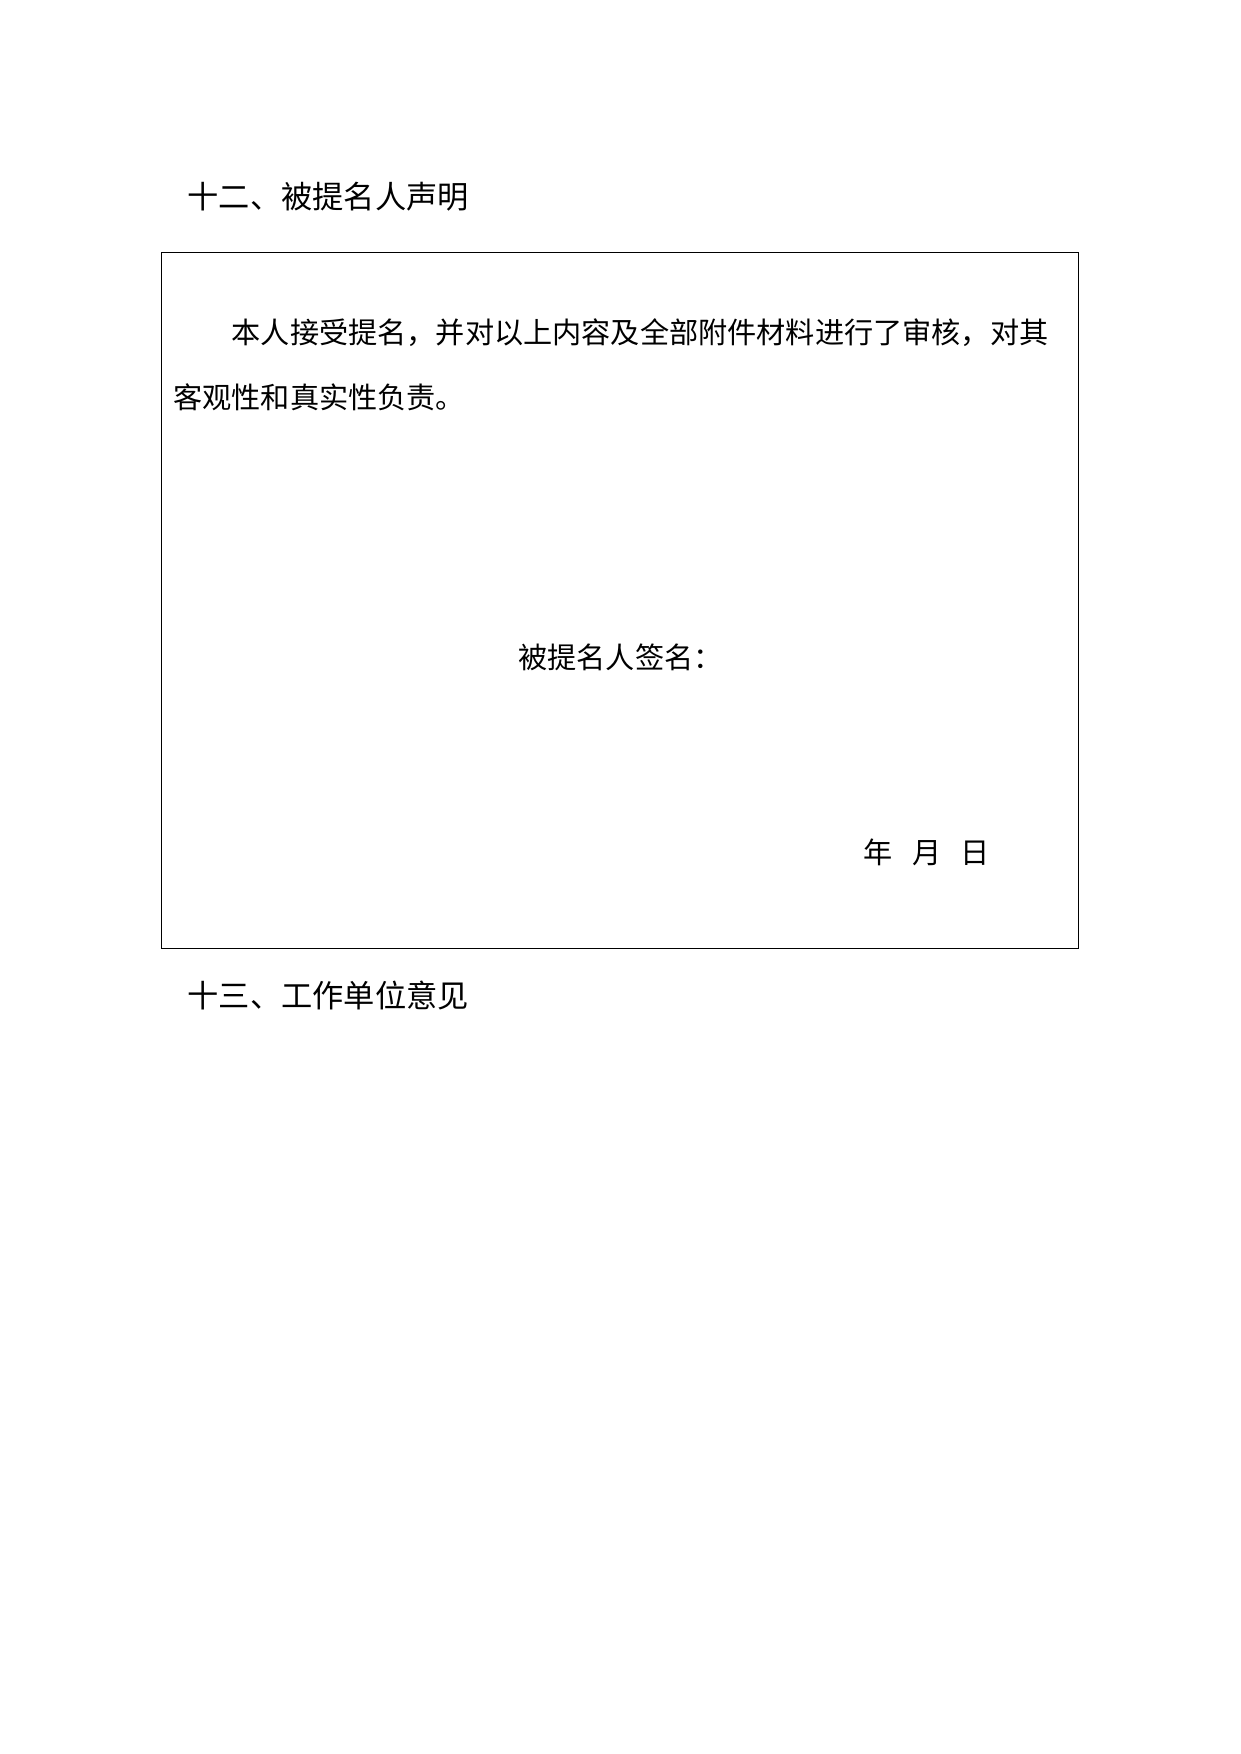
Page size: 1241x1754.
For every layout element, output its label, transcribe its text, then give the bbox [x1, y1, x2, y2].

text 十二、被提名人声明 [187, 162, 1053, 227]
table_header 本人接受提名，并对以上内容及全部附件材料进行了审核，对其客观性和真实性负责。 被提名人签名： 年 月 日 [162, 253, 1078, 948]
text 十三、工作单位意见 [187, 962, 1053, 1027]
